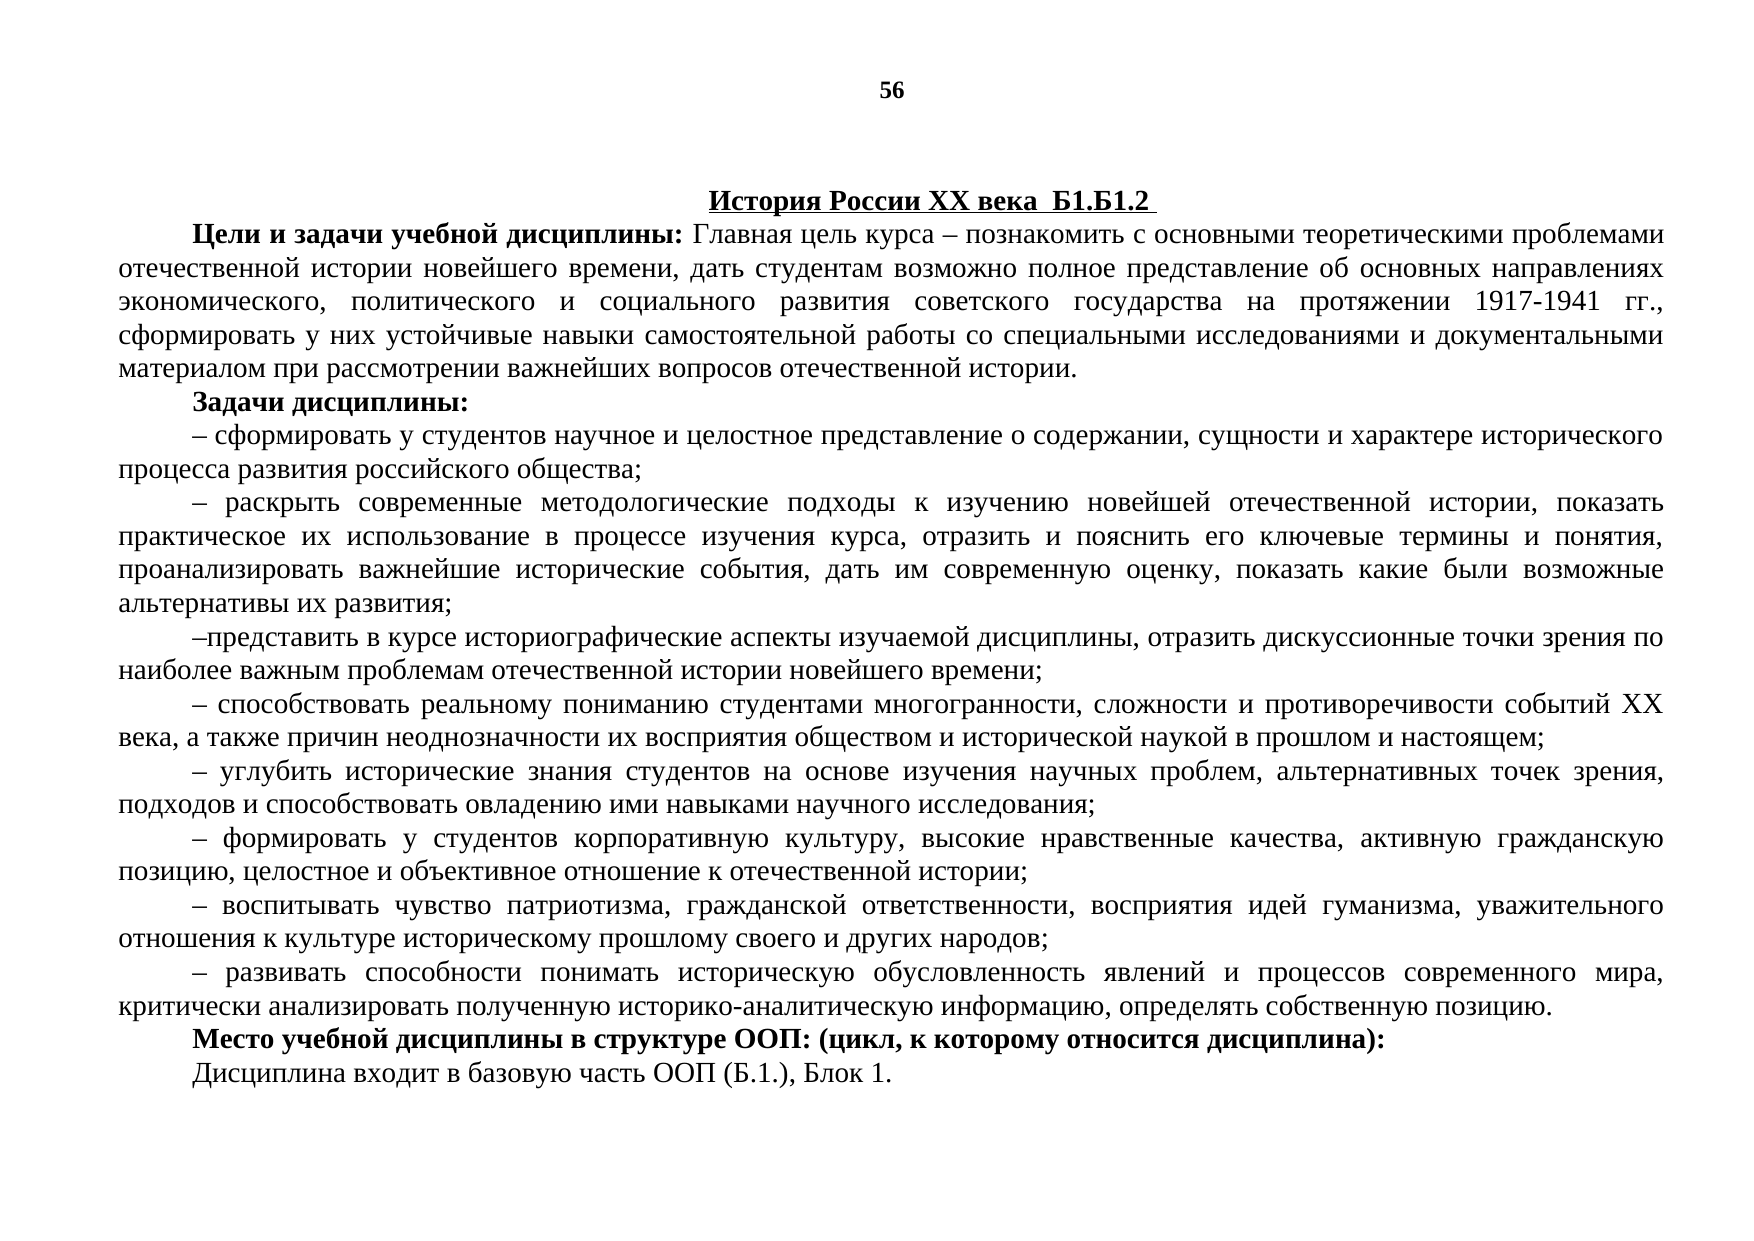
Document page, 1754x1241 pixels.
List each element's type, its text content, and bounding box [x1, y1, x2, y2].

text – формировать у студентов корпоративную культуру, высокие нравственные качества, активную гражданскую позицию, целостное и объективное отношение к отечественной истории; [118, 820, 1665, 887]
text – углубить исторические знания студентов на основе изучения научных проблем, альтернативных точек зрения, подходов и способствовать овладению ими навыками научного исследования; [118, 753, 1665, 820]
text Цели и задачи учебной дисциплины: Главная цель курса – познакомить с основными теоретическими проблемами отечественной истории новейшего времени, дать студентам возможно полное представление об основных направлениях экономического, политического и социального развития советского государства на протяжении 1917-1941 гг., сформировать у них устойчивые навыки самостоятельной работы со специальными исследованиями и документальными материалом при рассмотрении важнейших вопросов отечественной истории. [118, 216, 1665, 384]
text Задачи дисциплины: [118, 384, 1665, 417]
text – способствовать реальному пониманию студентами многогранности, сложности и противоречивости событий XX века, а также причин неоднозначности их восприятия обществом и исторической наукой в прошлом и настоящем; [118, 686, 1665, 753]
text – воспитывать чувство патриотизма, гражданской ответственности, восприятия идей гуманизма, уважительного отношения к культуре историческому прошлому своего и других народов; [118, 887, 1665, 954]
text – развивать способности понимать историческую обусловленность явлений и процессов современного мира, критически анализировать полученную историко-аналитическую информацию, определять собственную позицию. [118, 954, 1665, 1021]
text История России ХХ века Б1.Б1.2 [118, 183, 1665, 216]
text –представить в курсе историографические аспекты изучаемой дисциплины, отразить дискуссионные точки зрения по наиболее важным проблемам отечественной истории новейшего времени; [118, 619, 1665, 686]
text – сформировать у студентов научное и целостное представление о содержании, сущности и характере исторического процесса развития российского общества; [118, 417, 1665, 484]
text – раскрыть современные методологические подходы к изучению новейшей отечественной истории, показать практическое их использование в процессе изучения курса, отразить и пояснить его ключевые термины и понятия, проанализировать важнейшие исторические события, дать им современную оценку, показать какие были возможные альтернативы их развития; [118, 484, 1665, 619]
text Дисциплина входит в базовую часть ООП (Б.1.), Блок 1. [118, 1055, 1665, 1088]
text Место учебной дисциплины в структуре ООП: (цикл, к которому относится дисциплина): [118, 1021, 1665, 1055]
